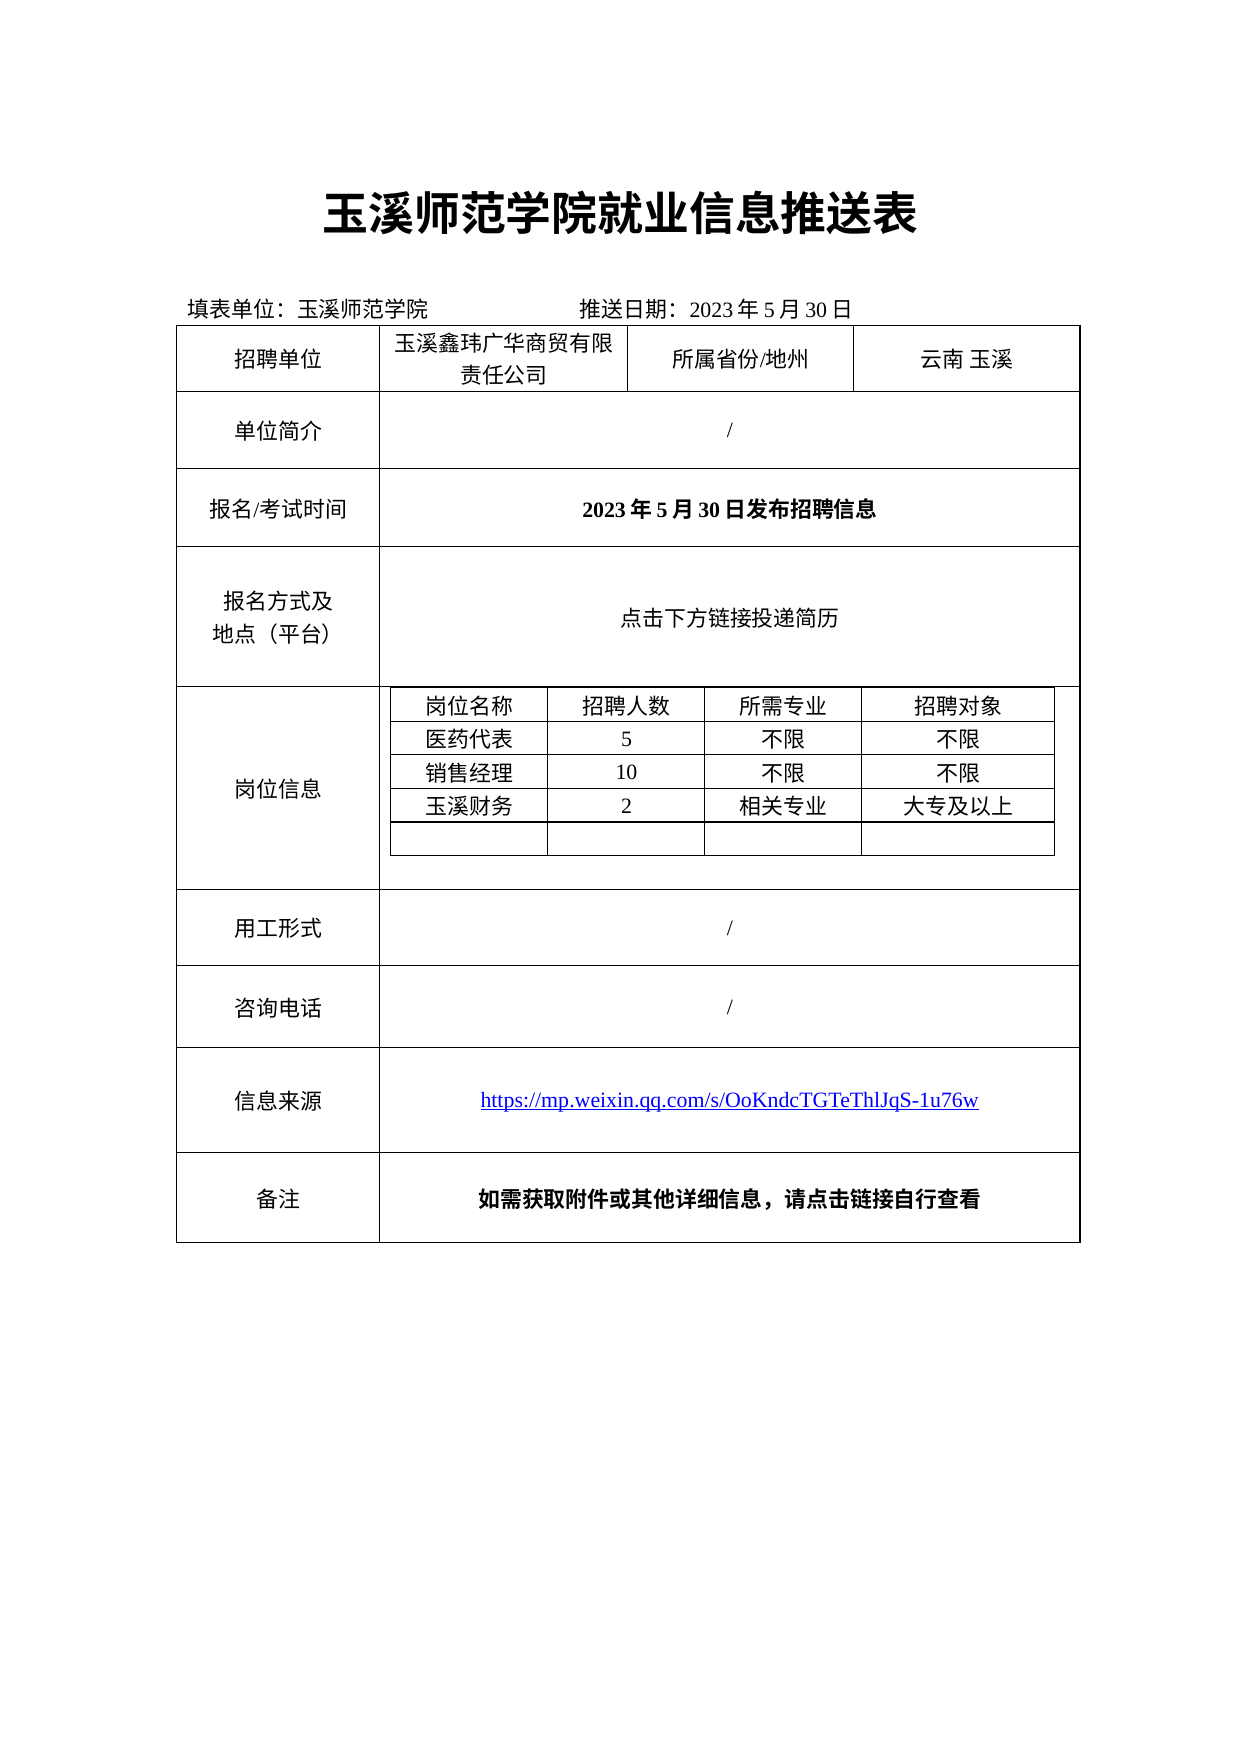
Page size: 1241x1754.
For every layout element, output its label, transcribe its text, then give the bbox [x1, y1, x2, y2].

table_cell 信息来源 [177, 1048, 379, 1152]
table_cell 用工形式 [177, 890, 379, 965]
table_cell 单位简介 [177, 392, 379, 468]
table_cell 如需获取附件或其他详细信息，请点击链接自行查看 [380, 1153, 1079, 1242]
table_cell 报名/考试时间 [177, 469, 379, 546]
table_cell 报名方式及 地点（平台） [177, 547, 379, 686]
table_header 招聘单位 [177, 326, 379, 391]
table_cell [380, 687, 1079, 888]
table_header 玉溪鑫玮广华商贸有限责任公司 [380, 326, 627, 391]
table_cell 咨询电话 [177, 966, 379, 1047]
table_cell / [380, 392, 1079, 468]
table_cell 备注 [177, 1153, 379, 1242]
table_cell 2023年5月30日发布招聘信息 [380, 469, 1079, 546]
table_cell / [380, 966, 1079, 1047]
table_cell / [380, 890, 1079, 965]
table_header 云南 玉溪 [854, 326, 1079, 391]
text 填表单位：玉溪师范学院 推送日期：2023年5月30日 [187, 292, 1053, 324]
table_cell 岗位信息 [177, 687, 379, 888]
table_header 所属省份/地州 [628, 326, 853, 391]
text 玉溪师范学院就业信息推送表 [187, 162, 1053, 259]
table_cell 点击下方链接投递简历 [380, 547, 1079, 686]
table_cell https://mp.weixin.qq.com/s/OoKndcTGTeThlJqS-1u76w [380, 1048, 1079, 1152]
